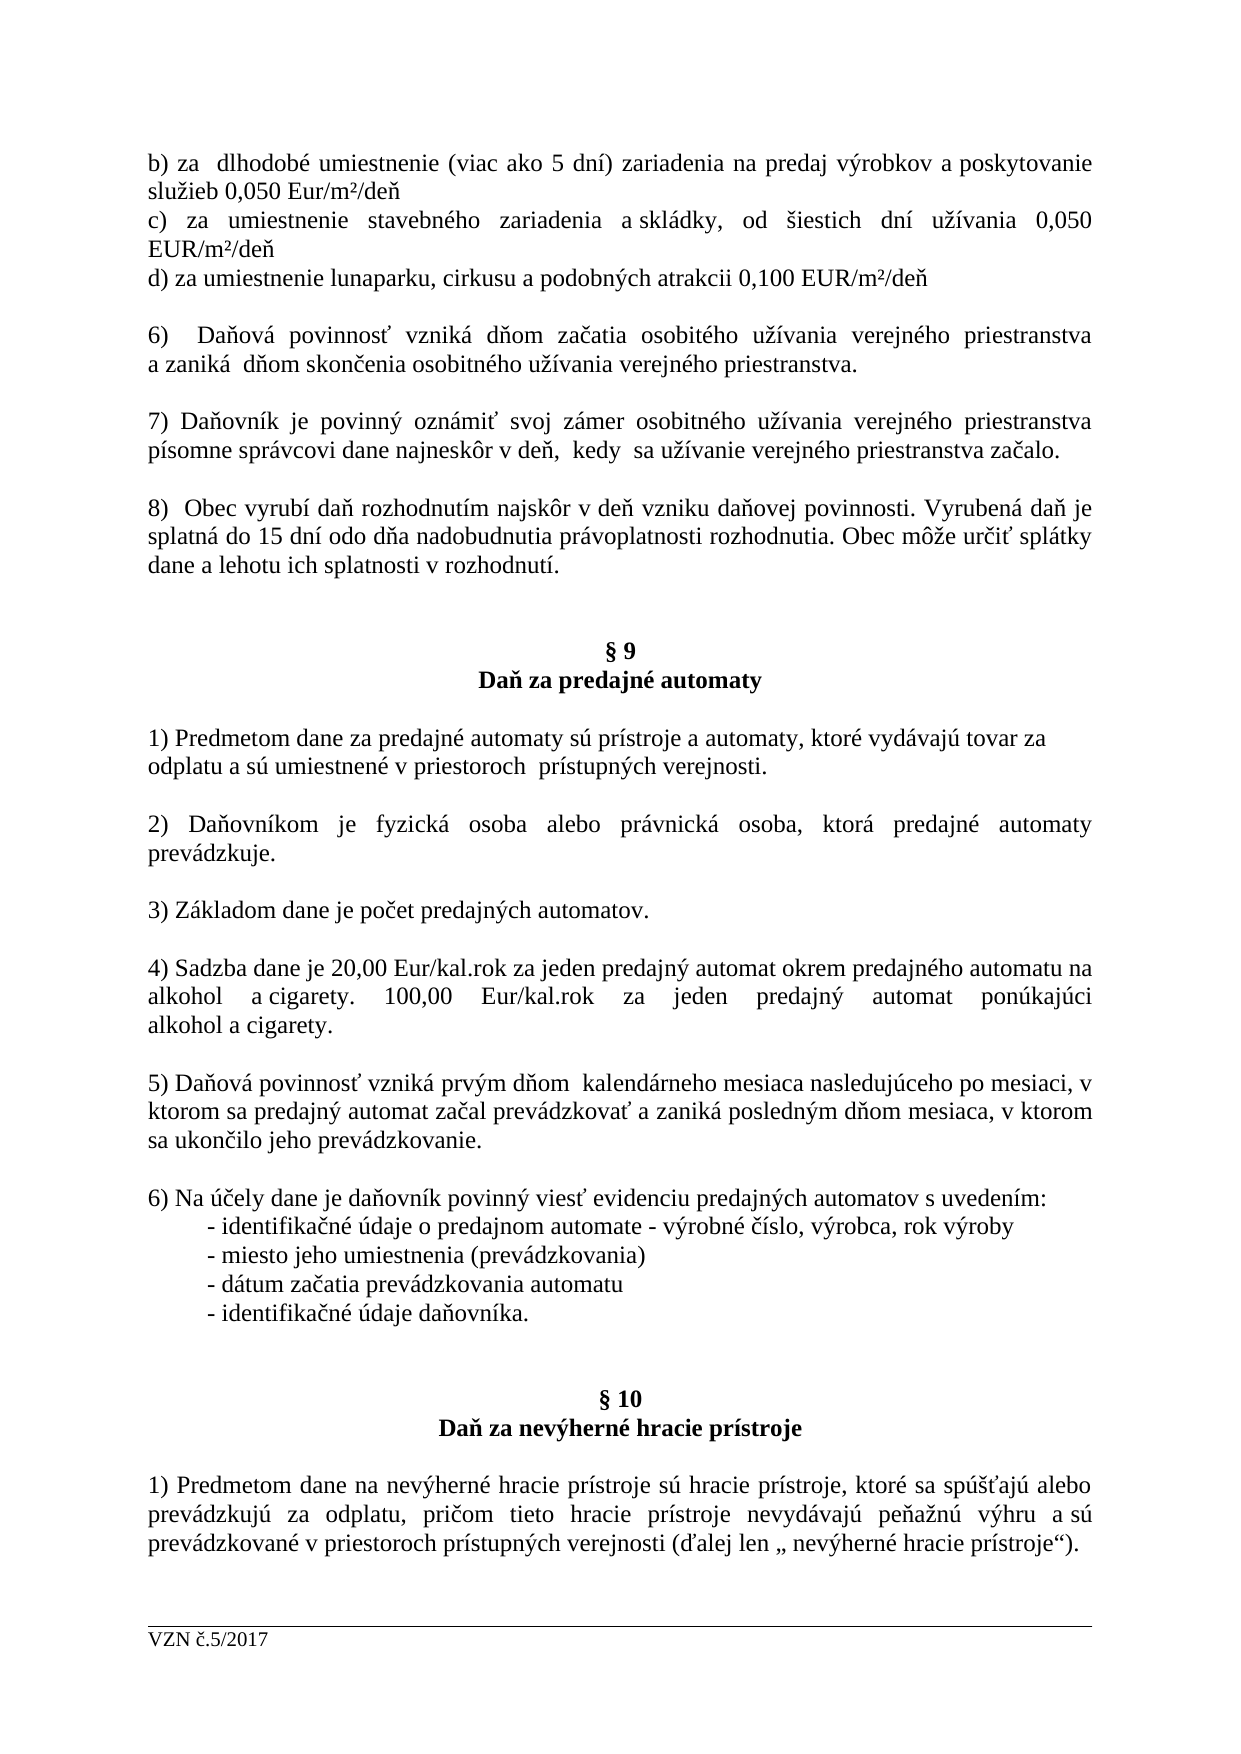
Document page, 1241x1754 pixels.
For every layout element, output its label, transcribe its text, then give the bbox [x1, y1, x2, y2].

text - identifikačné údaje o predajnom automate - výrobné číslo, výrobca, rok výroby [207, 1211, 1092, 1240]
text d) za umiestnenie lunaparku, cirkusu a podobných atrakcii 0,100 EUR/m²/deň [148, 263, 1092, 291]
text § 9 [148, 636, 1092, 665]
subtitle Daň za nevýherné hracie prístroje [148, 1413, 1092, 1441]
subtitle Daň za predajné automaty [148, 665, 1092, 694]
text 4) Sadzba dane je 20,00 Eur/kal.rok za jeden predajný automat okrem predajného automatu na alkohol a cigarety. 100,00 Eur/kal.rok za jeden predajný automat ponúkajúci alkohol a cigarety. [148, 953, 1092, 1039]
text 6) Na účely dane je daňovník povinný viesť evidenciu predajných automatov s uvedením: [148, 1183, 1092, 1211]
text - miesto jeho umiestnenia (prevádzkovania) [207, 1240, 1092, 1269]
text - identifikačné údaje daňovníka. [207, 1298, 1092, 1326]
text 7) Daňovník je povinný oznámiť svoj zámer osobitného užívania verejného priestranstva písomne správcovi dane najneskôr v deň, kedy sa užívanie verejného priestranstva začalo. [148, 406, 1092, 464]
text 2) Daňovníkom je fyzická osoba alebo právnická osoba, ktorá predajné automaty prevádzkuje. [148, 809, 1092, 866]
text 1) Predmetom dane na nevýherné hracie prístroje sú hracie prístroje, ktoré sa spúšťajú alebo prevádzkujú za odplatu, pričom tieto hracie prístroje nevydávajú peňažnú výhru a sú prevádzkované v priestoroch prístupných verejnosti (ďalej len „ nevýherné hracie prístroje“). [148, 1470, 1092, 1556]
text c) za umiestnenie stavebného zariadenia a skládky, od šiestich dní užívania 0,050 EUR/m²/deň [148, 205, 1092, 263]
text 5) Daňová povinnosť vzniká prvým dňom kalendárneho mesiaca nasledujúceho po mesiaci, v ktorom sa predajný automat začal prevádzkovať a zaniká posledným dňom mesiaca, v ktorom sa ukončilo jeho prevádzkovanie. [148, 1068, 1092, 1154]
text b) za dlhodobé umiestnenie (viac ako 5 dní) zariadenia na predaj výrobkov a poskytovanie služieb 0,050 Eur/m²/deň [148, 148, 1092, 205]
text - dátum začatia prevádzkovania automatu [207, 1269, 1092, 1298]
text § 10 [148, 1384, 1092, 1413]
text 6) Daňová povinnosť vzniká dňom začatia osobitého užívania verejného priestranstva a zaniká dňom skončenia osobitného užívania verejného priestranstva. [148, 320, 1092, 378]
text 3) Základom dane je počet predajných automatov. [148, 895, 1092, 924]
text 8) Obec vyrubí daň rozhodnutím najskôr v deň vzniku daňovej povinnosti. Vyrubená daň je splatná do 15 dní odo dňa nadobudnutia právoplatnosti rozhodnutia. Obec môže určiť splátky dane a lehotu ich splatnosti v rozhodnutí. [148, 493, 1092, 579]
text 1) Predmetom dane za predajné automaty sú prístroje a automaty, ktoré vydávajú tovar za odplatu a sú umiestnené v priestoroch prístupných verejnosti. [148, 723, 1092, 780]
